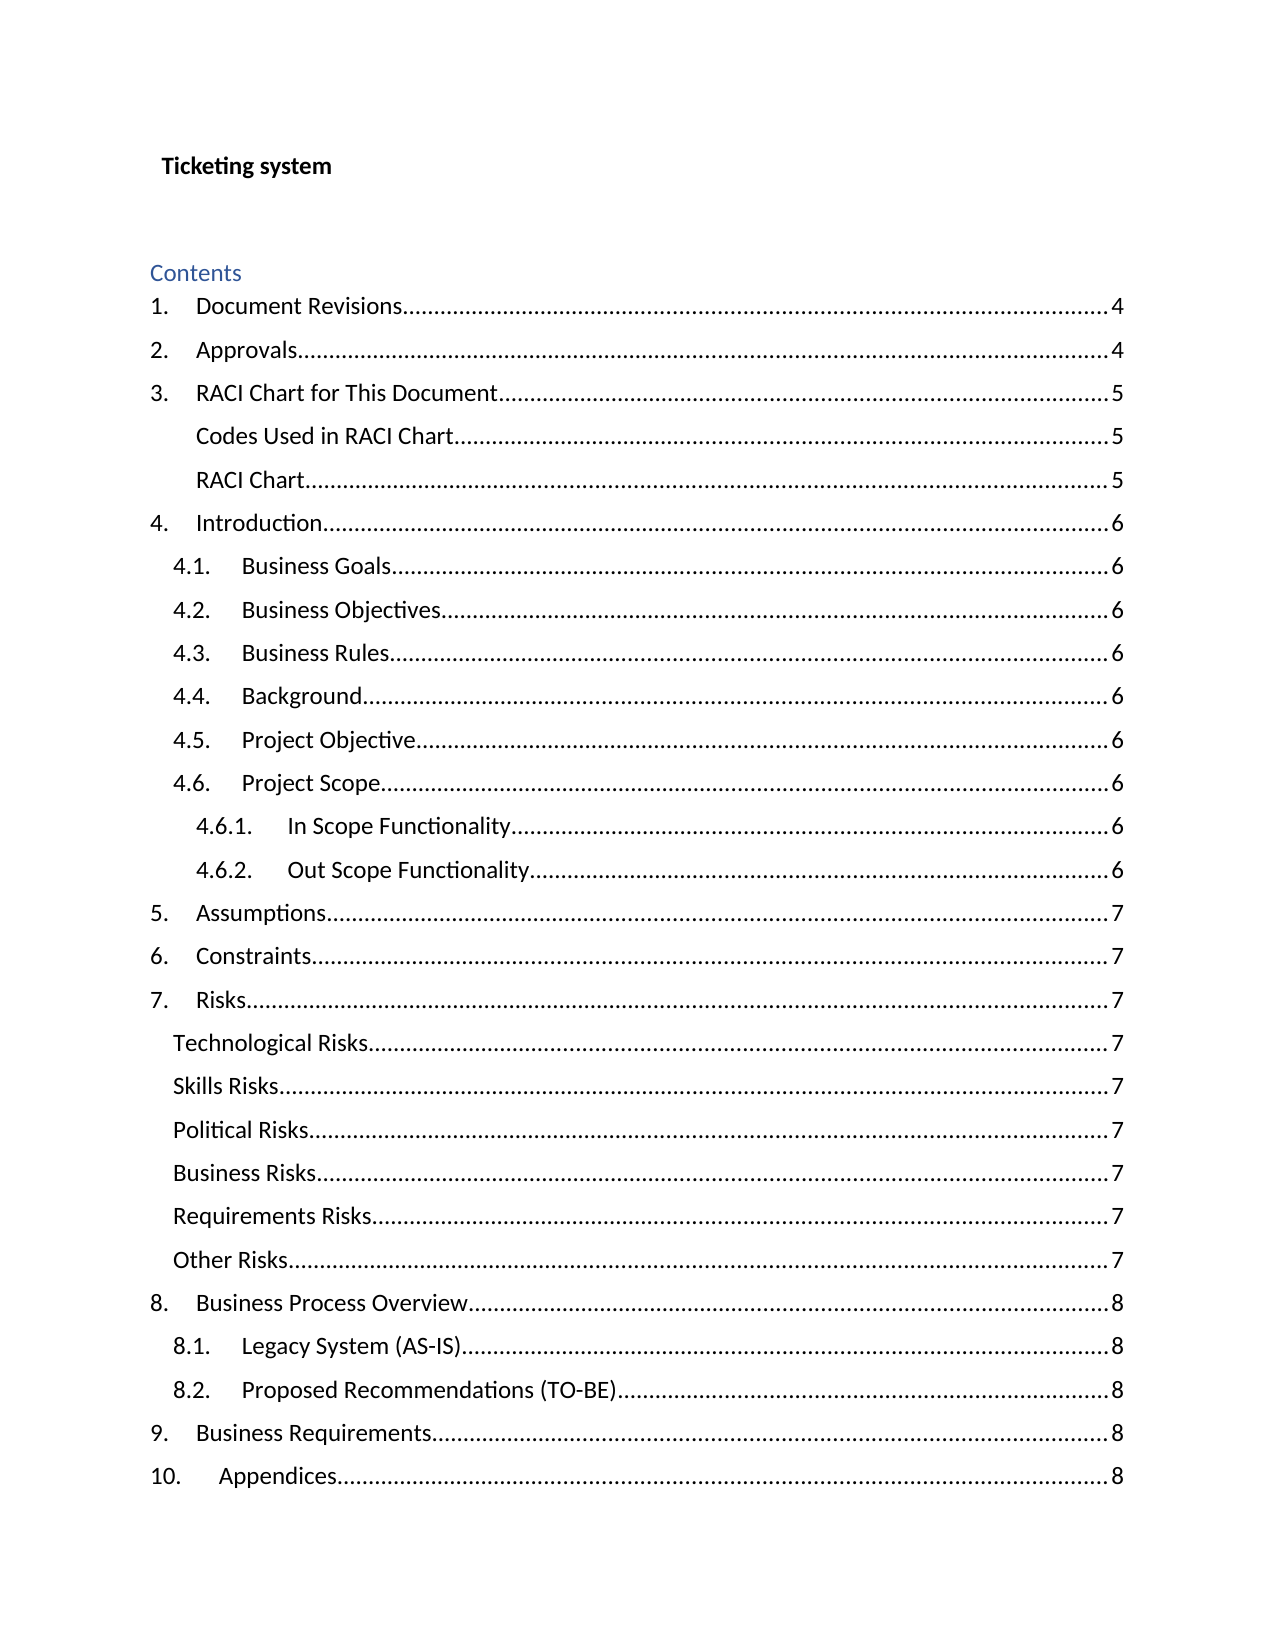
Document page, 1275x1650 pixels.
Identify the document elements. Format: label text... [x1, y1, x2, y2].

text Ticketing system [150, 150, 1125, 181]
